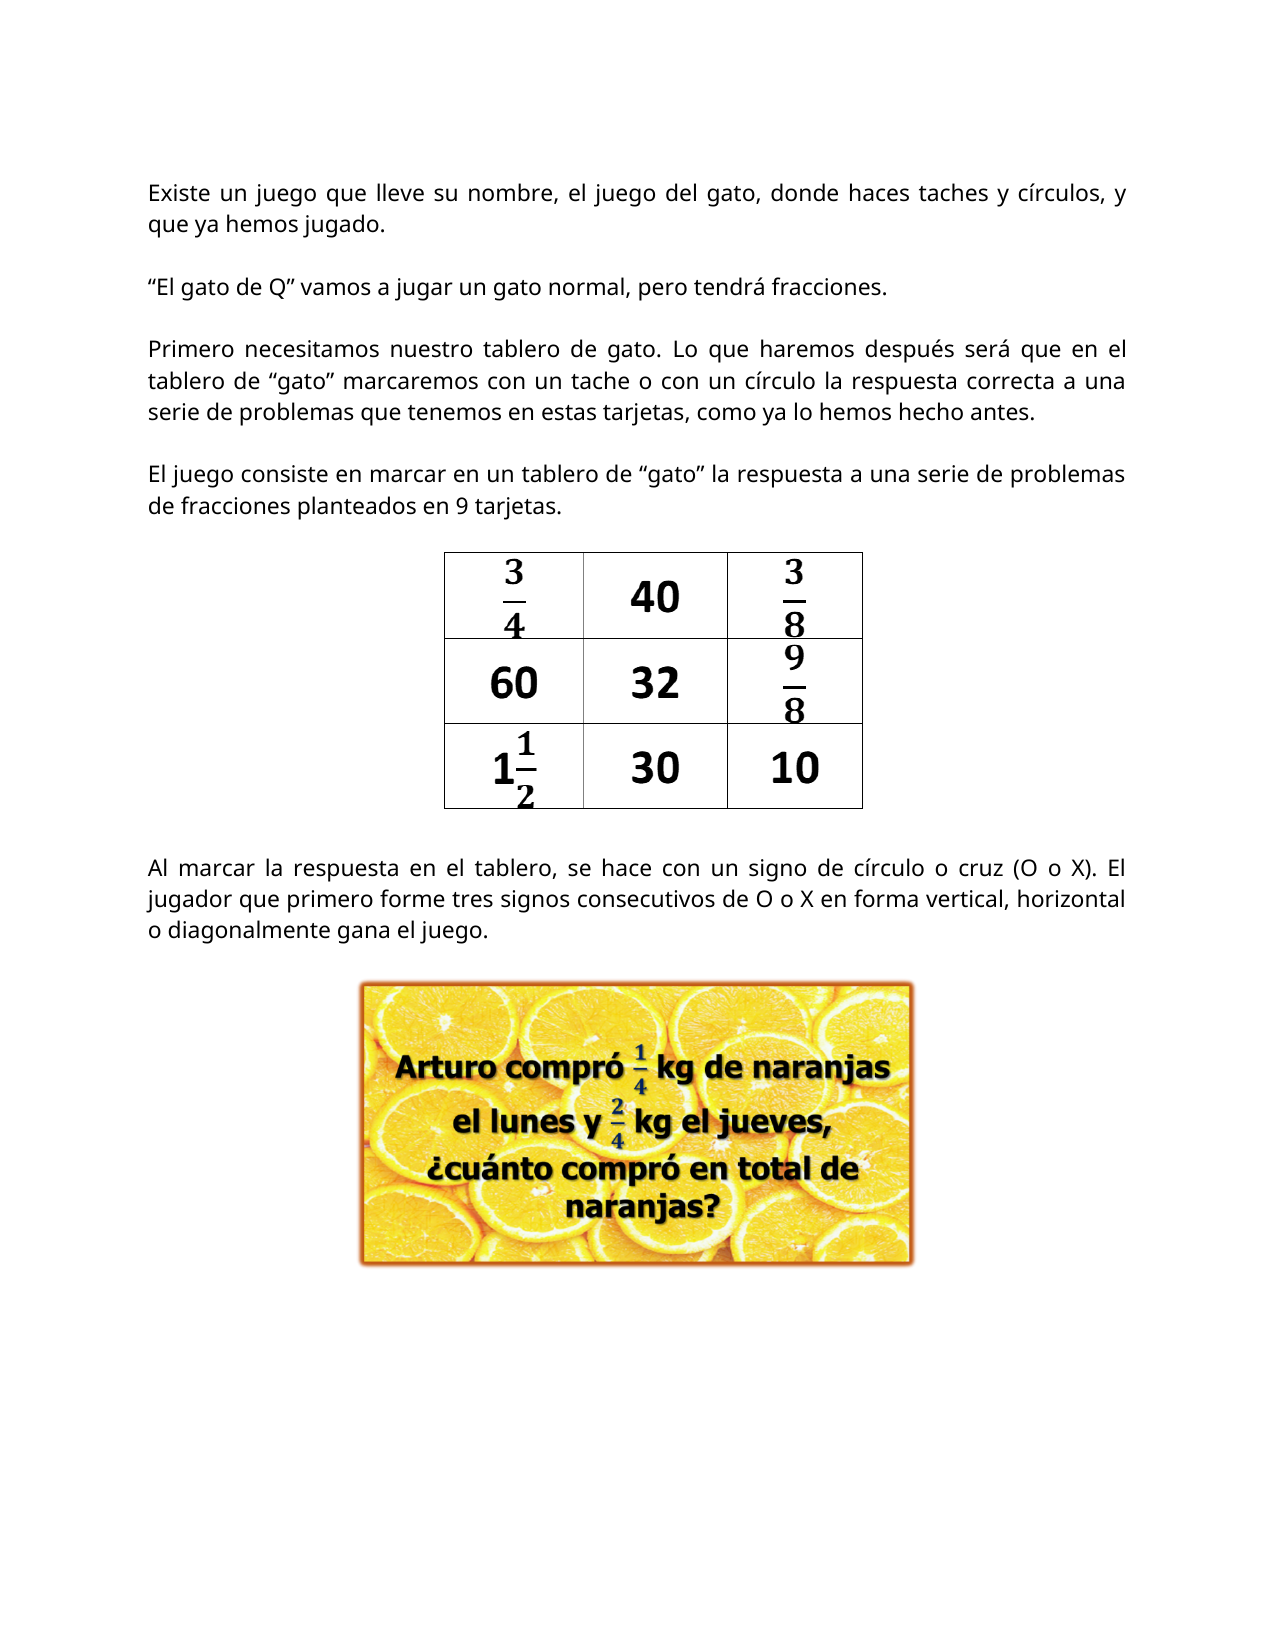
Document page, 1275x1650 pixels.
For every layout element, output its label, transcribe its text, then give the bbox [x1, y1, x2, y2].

text Existe un juego que lleve su nombre, el juego del gato, donde haces taches y círculos, y que ya hemos jugado. [148, 177, 1127, 240]
text Al marcar la respuesta en el tablero, se hace con un signo de círculo o cruz (O o X). El jugador que primero forme tres signos consecutivos de O o X en forma vertical, horizontal o diagonalmente gana el juego. [148, 852, 1127, 945]
text Primero necesitamos nuestro tablero de gato. Lo que haremos después será que en el tablero de “gato” marcaremos con un tache o con un círculo la respuesta correcta a una serie de problemas que tenemos en estas tarjetas, como ya lo hemos hecho antes. [148, 333, 1127, 427]
picture [354, 976, 921, 1271]
picture [376, 552, 899, 821]
text “El gato de Q” vamos a jugar un gato normal, pero tendrá fracciones. [148, 271, 1127, 302]
text El juego consiste en marcar en un tablero de “gato” la respuesta a una serie de problemas de fracciones planteados en 9 tarjetas. [148, 458, 1127, 521]
